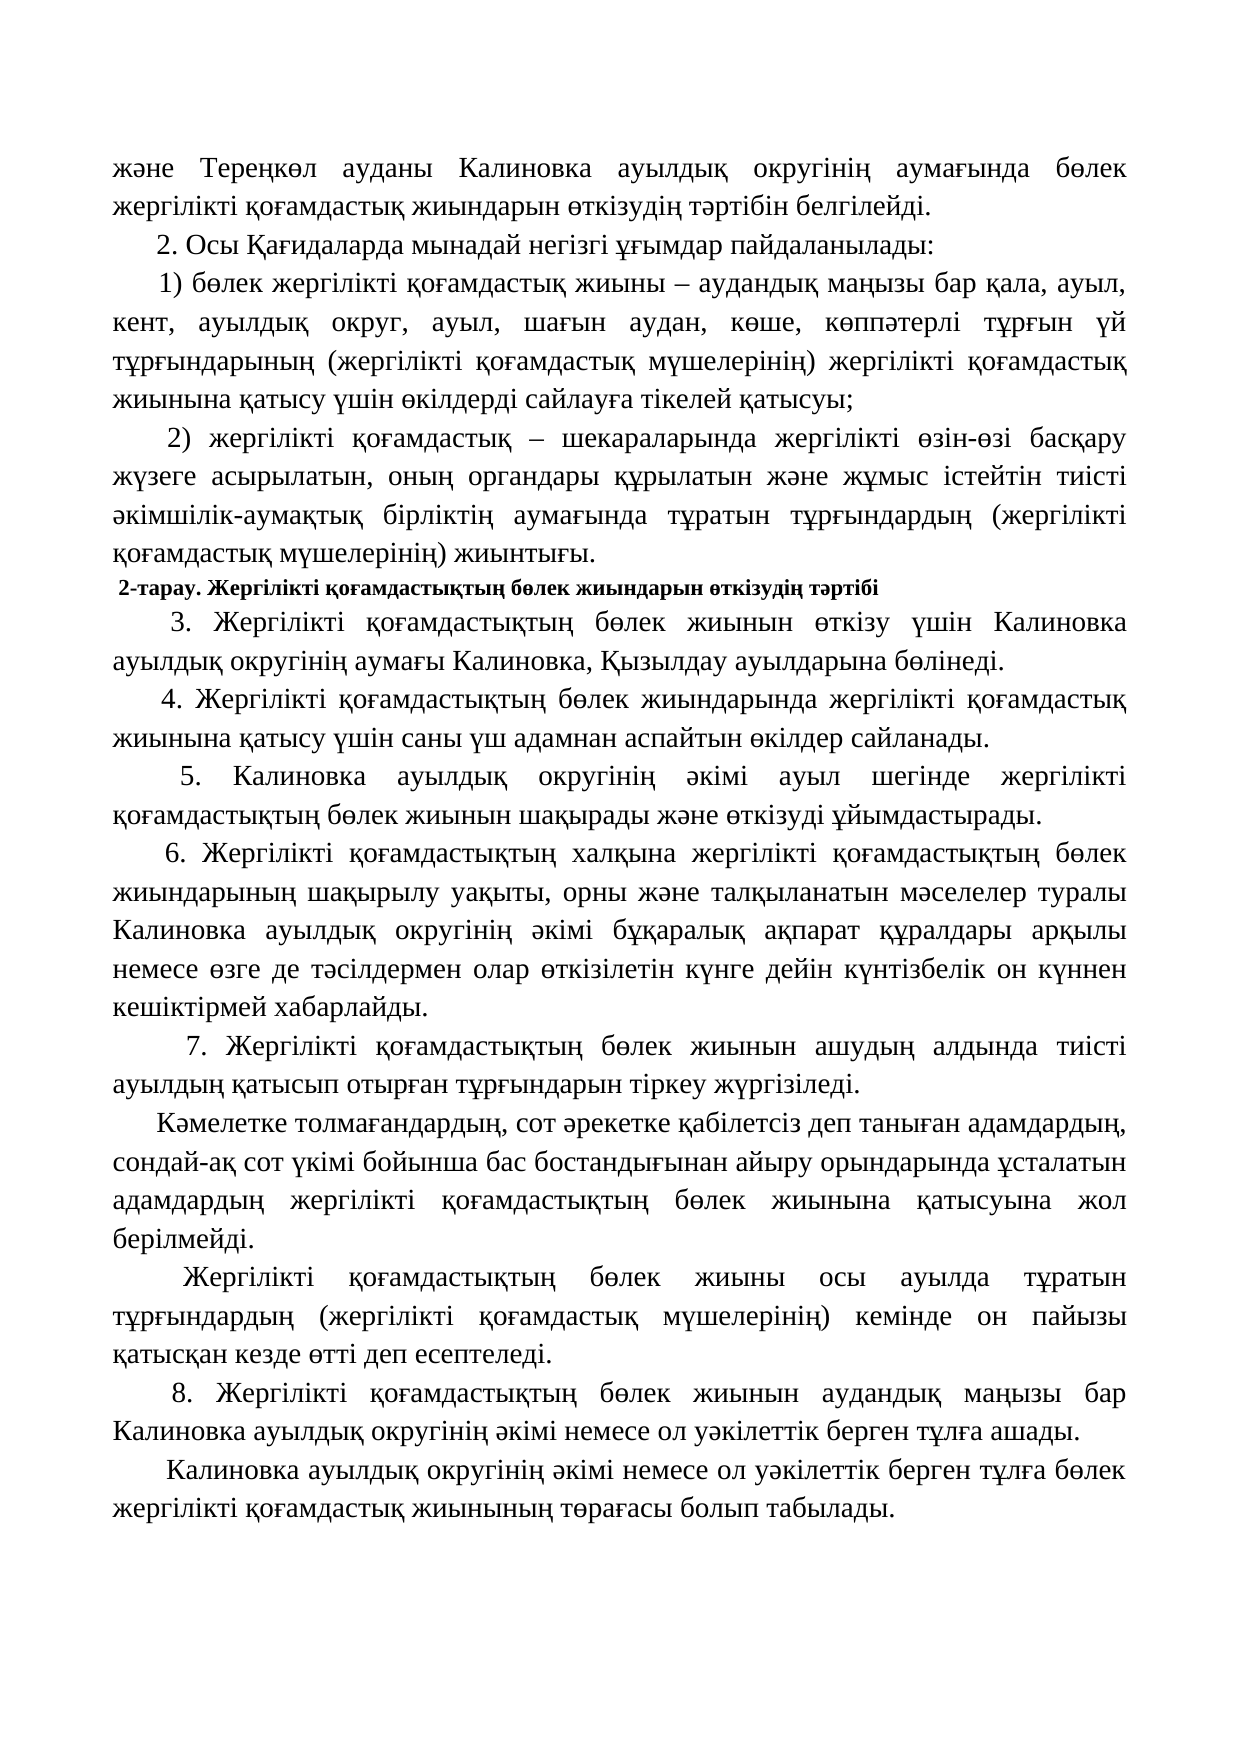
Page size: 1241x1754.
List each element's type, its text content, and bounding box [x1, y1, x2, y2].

text 2) жергілікті қоғамдастық – шекараларында жергілікті өзін-өзі басқару жүзеге асырылатын, оның органдары құрылатын және жұмыс істейтін тиісті әкімшілік-аумақтық бірліктің аумағында тұратын тұрғындардың (жергілікті қоғамдастық мүшелерінің) жиынтығы. [112, 420, 1128, 569]
text 2. Осы Қағидаларда мынадай негізгі ұғымдар пайдаланылады: [112, 227, 1128, 261]
text 3. Жергілікті қоғамдастықтың бөлек жиынын өткізу үшін Калиновка ауылдық округінің аумағы Калиновка, Қызылдау ауылдарына бөлінеді. [112, 604, 1128, 676]
text 2-тарау. Жергілікті қоғамдастықтың бөлек жиындарын өткізудің тәртібі [112, 574, 1128, 600]
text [112, 150, 1128, 222]
text Кәмелетке толмағандардың, сот әрекетке қабілетсіз деп таныған адамдардың, сондай-ақ сот үкімі бойынша бас бостандығынан айыру орындарында ұсталатын адамдардың жергілікті қоғамдастықтың бөлек жиынына қатысуына жол берілмейді. [112, 1105, 1128, 1254]
text 7. Жергілікті қоғамдастықтың бөлек жиынын ашудың алдында тиісті ауылдың қатысып отырған тұрғындарын тіркеу жүргізіледі. [112, 1028, 1128, 1100]
text 5. Калиновка ауылдық округінің әкімі ауыл шегінде жергілікті қоғамдастықтың бөлек жиынын шақырады және өткізуді ұйымдастырады. [112, 758, 1128, 830]
text Калиновка ауылдық округінің әкімі немесе ол уәкілеттік берген тұлға бөлек жергілікті қоғамдастық жиынының төрағасы болып табылады. [112, 1452, 1128, 1524]
text 1) бөлек жергілікті қоғамдастық жиыны – аудандық маңызы бар қала, ауыл, кент, ауылдық округ, ауыл, шағын аудан, көше, көппәтерлі тұрғын үй тұрғындарының (жергілікті қоғамдастық мүшелерінің) жергілікті қоғамдастық жиынына қатысу үшін өкілдерді сайлауға тікелей қатысуы; [112, 266, 1128, 415]
text 4. Жергілікті қоғамдастықтың бөлек жиындарында жергілікті қоғамдастық жиынына қатысу үшін саны үш адамнан аспайтын өкілдер сайланады. [112, 681, 1128, 753]
text 8. Жергілікті қоғамдастықтың бөлек жиынын аудандық маңызы бар Калиновка ауылдық округінің әкімі немесе ол уәкілеттік берген тұлға ашады. [112, 1375, 1128, 1447]
text 6. Жергілікті қоғамдастықтың халқына жергілікті қоғамдастықтың бөлек жиындарының шақырылу уақыты, орны және талқыланатын мәселелер туралы Калиновка ауылдық округінің әкімі бұқаралық ақпарат құралдары арқылы немесе өзге де тәсілдермен олар өткізілетін күнге дейін күнтізбелік он күннен кешіктірмей хабарлайды. [112, 835, 1128, 1023]
text Жергілікті қоғамдастықтың бөлек жиыны осы ауылда тұратын тұрғындардың (жергілікті қоғамдастық мүшелерінің) кемінде он пайызы қатысқан кезде өтті деп есептеледі. [112, 1259, 1128, 1370]
